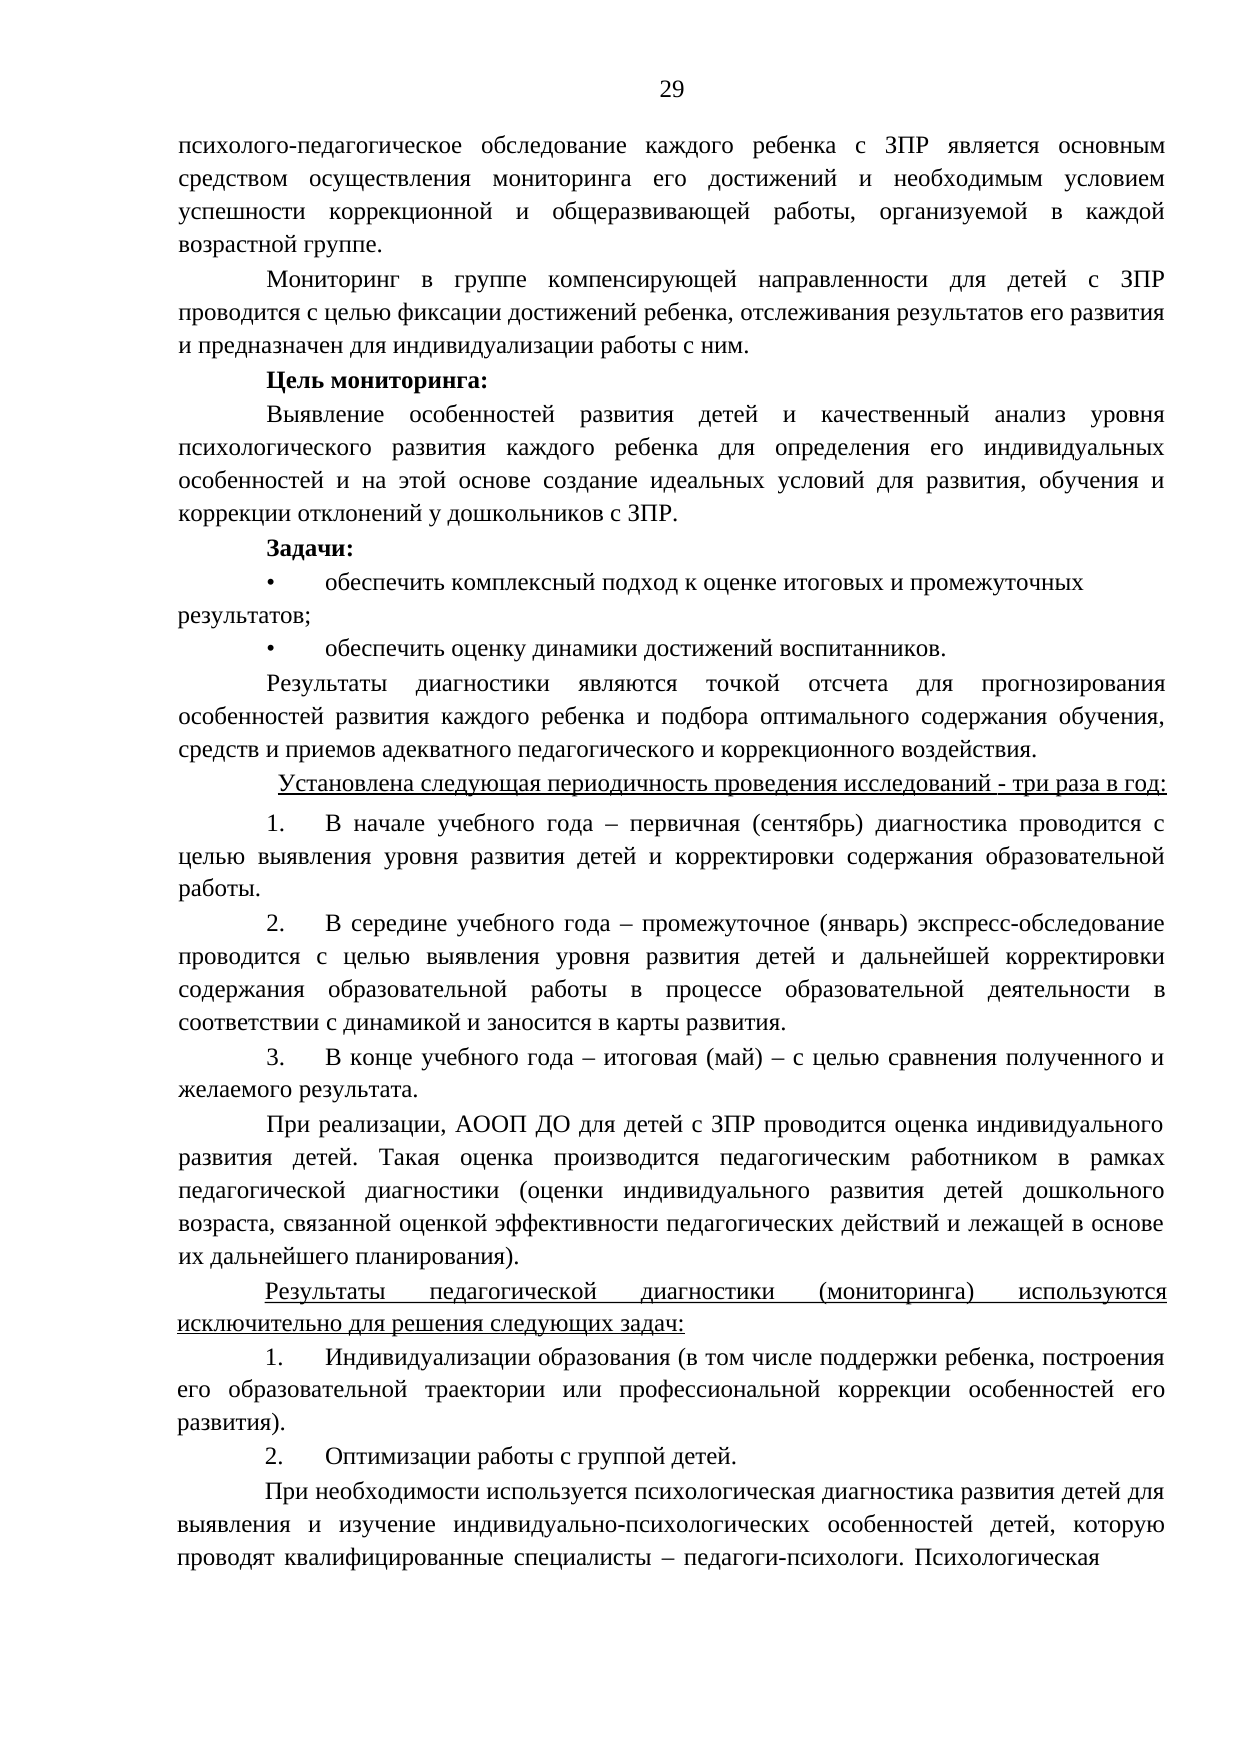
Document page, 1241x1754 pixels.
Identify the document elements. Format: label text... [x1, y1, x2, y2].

list обеспечить комплексный подход к оценке итоговых и промежуточных результатов; [177, 567, 1165, 629]
subtitle Цель мониторинга: [266, 365, 1178, 394]
list Индивидуализации образования (в том числе поддержки ребенка, построения его образовательной траектории или профессиональной коррекции особенностей его развития). [177, 1342, 1165, 1435]
list В середине учебного года – промежуточное (январь) экспресс-обследование проводится с целью выявления уровня развития детей и дальнейшей корректировки содержания образовательной работы в процессе образовательной деятельности в соответствии с динамикой и заносится в карты развития. [178, 908, 1166, 1036]
list обеспечить оценку динамики достижений воспитанников. [266, 633, 1178, 662]
text При реализации, АООП ДО для детей с ЗПР проводится оценка индивидуального развития детей. Такая оценка производится педагогическим работником в рамках педагогической диагностики (оценки индивидуального развития детей дошкольного возраста, связанной оценкой эффективности педагогических действий и лежащей в основе их дальнейшего планирования). [178, 1109, 1165, 1270]
text Результаты диагностики являются точкой отсчета для прогнозирования особенностей развития каждого ребенка и подбора оптимального содержания обучения, средств и приемов адекватного педагогического и коррекционного воздействия. [178, 668, 1166, 763]
text Мониторинг в группе компенсирующей направленности для детей с ЗПР проводится с целью фиксации достижений ребенка, отслеживания результатов его развития и предназначен для индивидуализации работы с ним. [178, 264, 1165, 359]
list В конце учебного года – итоговая (май) – с целью сравнения полученного и желаемого результата. [178, 1042, 1165, 1103]
list В начале учебного года – первичная (сентябрь) диагностика проводится с целью выявления уровня развития детей и корректировки содержания образовательной работы. [178, 808, 1165, 902]
subtitle Задачи: [266, 533, 1178, 562]
text Установлена следующая периодичность проведения исследований - три раза в год: [277, 768, 1178, 797]
text Выявление особенностей развития детей и качественный анализ уровня психологического развития каждого ребенка для определения его индивидуальных особенностей и на этой основе создание идеальных условий для развития, обучения и коррекции отклонений у дошкольников с ЗПР. [178, 399, 1165, 527]
text психолого-педагогическое обследование каждого ребенка с ЗПР является основным средством осуществления мониторинга его достижений и необходимым условием успешности коррекционной и общеразвивающей работы, организуемой в каждой возрастной группе. [178, 130, 1165, 258]
text При необходимости используется психологическая диагностика развития детей для выявления и изучение индивидуально-психологических особенностей детей, которую проводят квалифицированные специалисты – педагоги-психологи. Психологическая [177, 1476, 1165, 1571]
list Оптимизации работы с группой детей. [264, 1441, 1178, 1470]
text Результаты педагогической диагностики (мониторинга) используются исключительно для решения следующих задач: [177, 1276, 1167, 1337]
